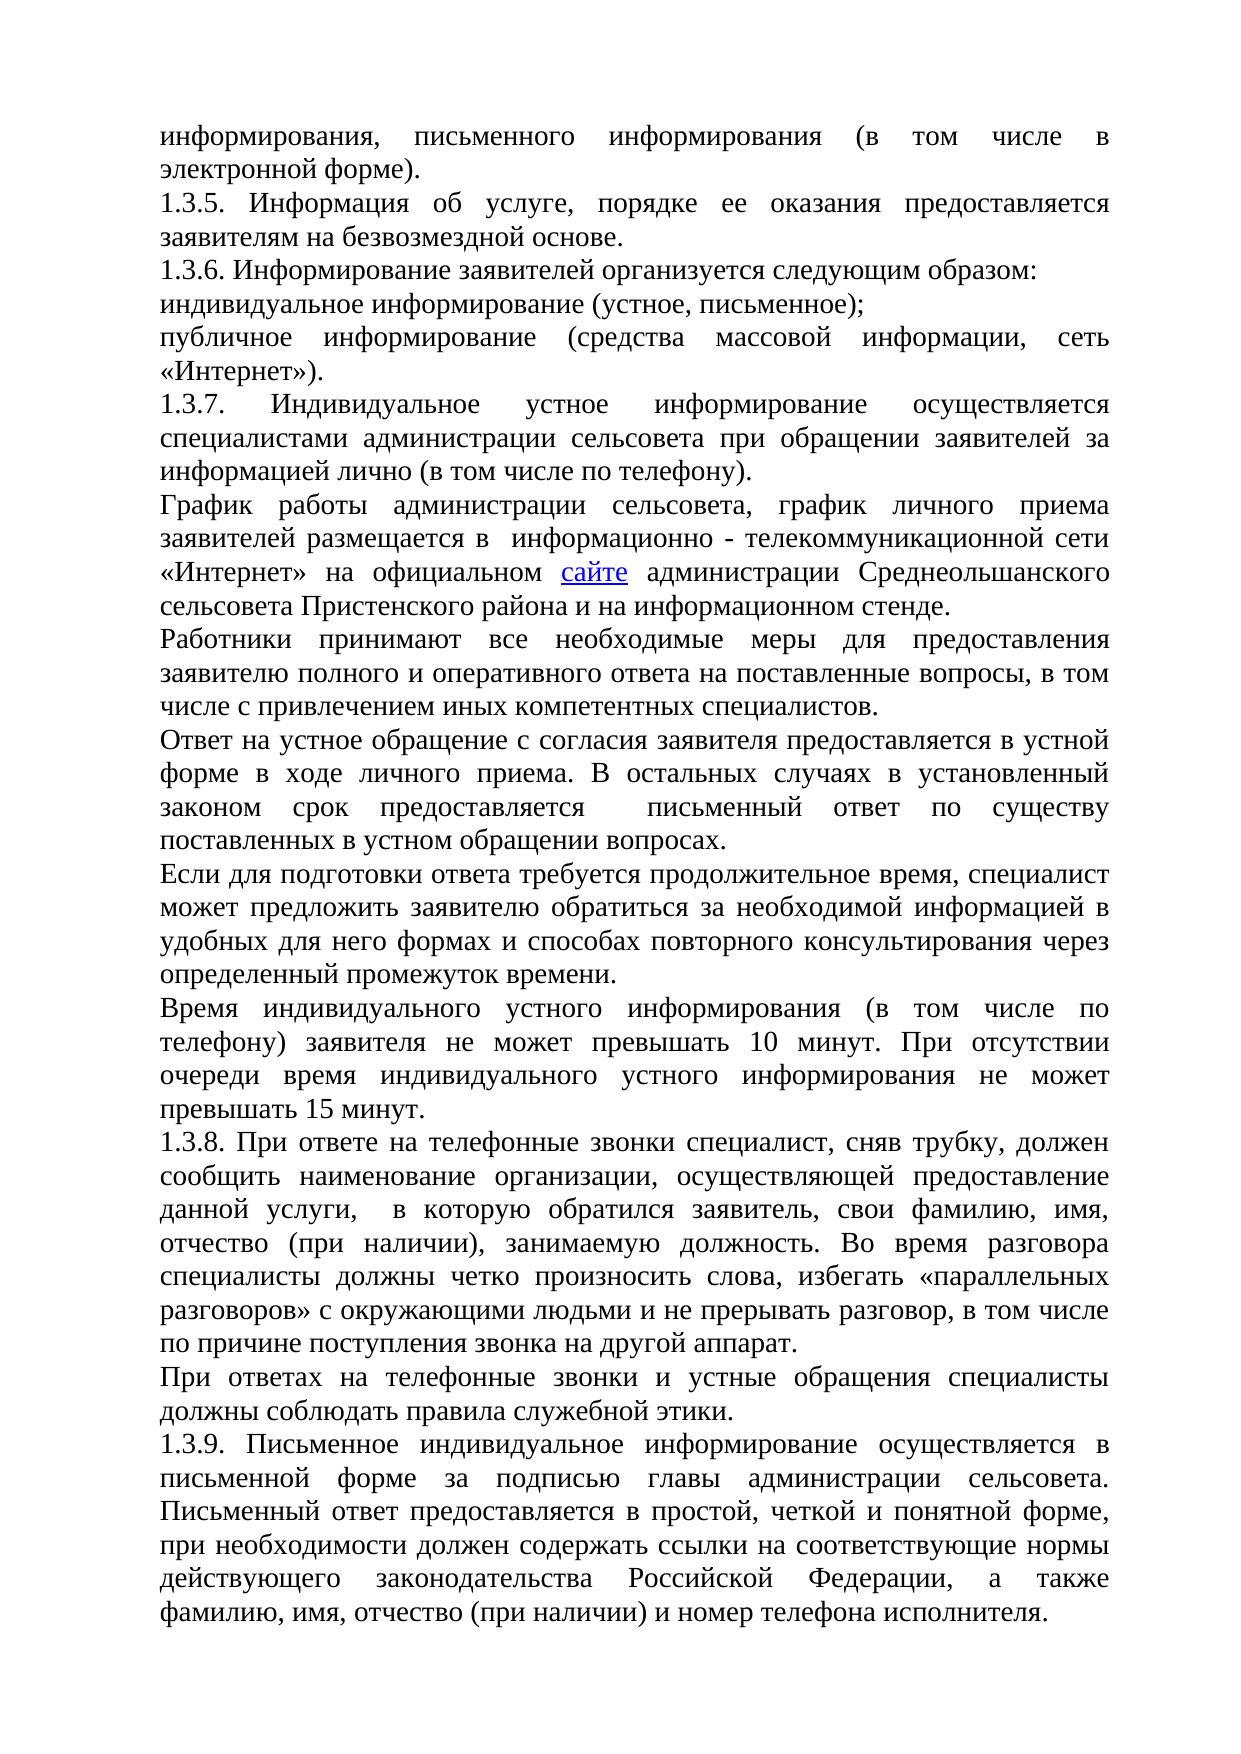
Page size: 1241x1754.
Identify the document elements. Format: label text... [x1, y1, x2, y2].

text График работы администрации сельсовета, график личного приема заявителей размещается в информационно - телекоммуникационной сети «Интернет» на официальном сайте администрации Среднеольшанского сельсовета Пристенского района и на информационном стенде. [159, 487, 1110, 621]
text Время индивидуального устного информирования (в том числе по телефону) заявителя не может превышать 10 минут. При отсутствии очереди время индивидуального устного информирования не может превышать 15 минут. [159, 990, 1110, 1124]
text 1.3.8. При ответе на телефонные звонки специалист, сняв трубку, должен сообщить наименование организации, осуществляющей предоставление данной услуги, в которую обратился заявитель, свои фамилию, имя, отчество (при наличии), занимаемую должность. Во время разговора специалисты должны четко произносить слова, избегать «параллельных разговоров» с окружающими людьми и не прерывать разговор, в том числе по причине поступления звонка на другой аппарат. [159, 1124, 1110, 1359]
text Работники принимают все необходимые меры для предоставления заявителю полного и оперативного ответа на поставленные вопросы, в том числе с привлечением иных компетентных специалистов. [159, 621, 1110, 722]
text Если для подготовки ответа требуется продолжительное время, специалист может предложить заявителю обратиться за необходимой информацией в удобных для него формах и способах повторного консультирования через определенный промежуток времени. [159, 856, 1110, 990]
text При ответах на телефонные звонки и устные обращения специалисты должны соблюдать правила служебной этики. [159, 1359, 1110, 1426]
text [159, 118, 1110, 185]
text индивидуальное информирование (устное, письменное); [159, 286, 1110, 319]
text 1.3.5. Информация об услуге, порядке ее оказания предоставляется заявителям на безвозмездной основе. [159, 185, 1110, 252]
text Ответ на устное обращение с согласия заявителя предоставляется в устной форме в ходе личного приема. В остальных случаях в установленный законом срок предоставляется письменный ответ по существу поставленных в устном обращении вопросах. [159, 722, 1110, 856]
text 1.3.9. Письменное индивидуальное информирование осуществляется в письменной форме за подписью главы администрации сельсовета. Письменный ответ предоставляется в простой, четкой и понятной форме, при необходимости должен содержать ссылки на соответствующие нормы действующего законодательства Российской Федерации, а также фамилию, имя, отчество (при наличии) и номер телефона исполнителя. [159, 1426, 1110, 1627]
text публичное информирование (средства массовой информации, сеть «Интернет»). [159, 319, 1110, 386]
text 1.3.7. Индивидуальное устное информирование осуществляется специалистами администрации сельсовета при обращении заявителей за информацией лично (в том числе по телефону). [159, 386, 1110, 487]
text 1.3.6. Информирование заявителей организуется следующим образом: [159, 252, 1110, 286]
